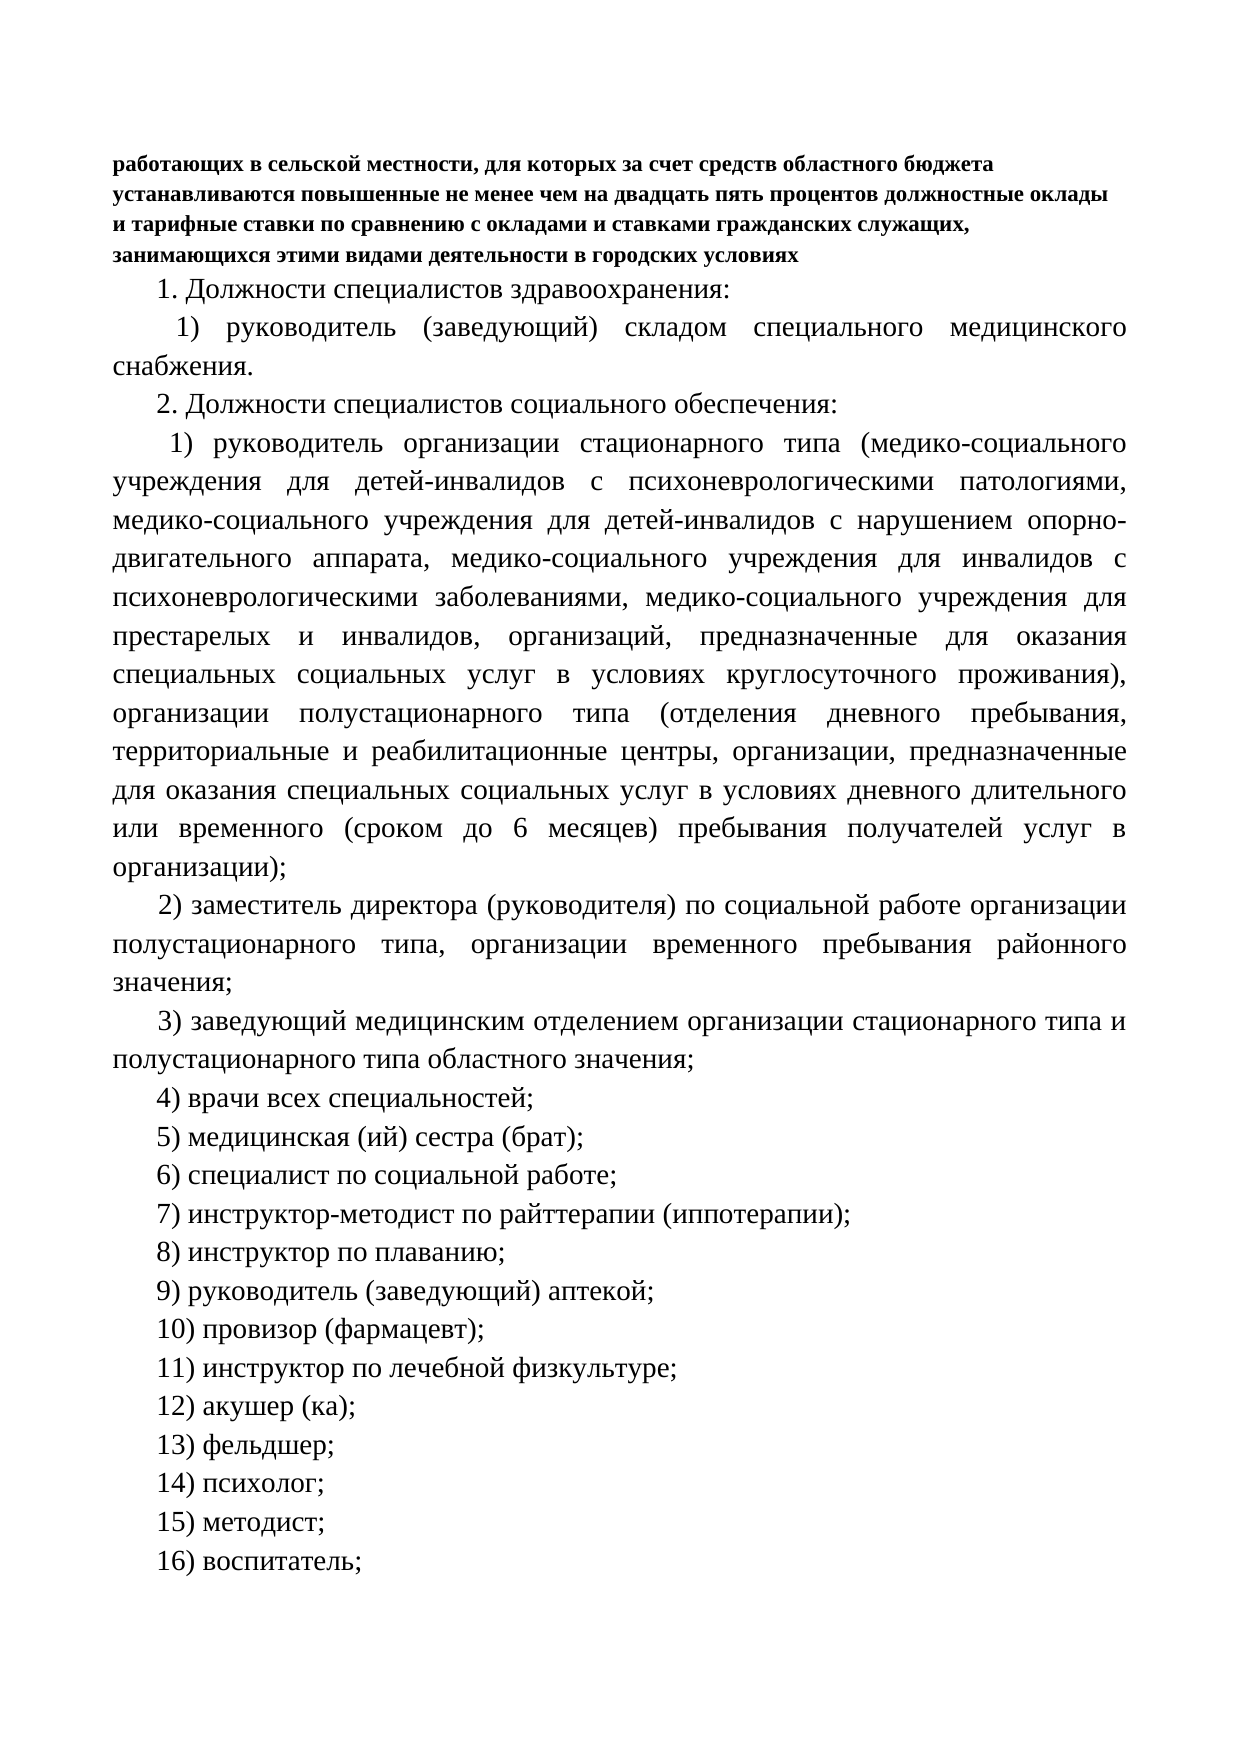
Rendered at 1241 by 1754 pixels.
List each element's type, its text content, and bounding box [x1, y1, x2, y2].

text 11) инструктор по лечебной физкультуре; [112, 1350, 1128, 1383]
text 5) медицинская (ий) сестра (брат); [112, 1119, 1128, 1152]
text 1) руководитель организации стационарного типа (медико-социального учреждения для детей-инвалидов с психоневрологическими патологиями, медико-социального учреждения для детей-инвалидов с нарушением опорно-двигательного аппарата, медико-социального учреждения для инвалидов с психоневрологическими заболеваниями, медико-социального учреждения для престарелых и инвалидов, организаций, предназначенные для оказания специальных социальных услуг в условиях круглосуточного проживания), организации полустационарного типа (отделения дневного пребывания, территориальные и реабилитационные центры, организации, предназначенные для оказания специальных социальных услуг в условиях дневного длительного или временного (сроком до 6 месяцев) пребывания получателей услуг в организации); [112, 425, 1128, 882]
text 8) инструктор по плаванию; [112, 1234, 1128, 1268]
text 4) врачи всех специальностей; [112, 1080, 1128, 1114]
text 1. Должности специалистов здравоохранения: [112, 271, 1128, 304]
text 9) руководитель (заведующий) аптекой; [112, 1273, 1128, 1306]
text 15) методист; [112, 1504, 1128, 1538]
text 6) специалист по социальной работе; [112, 1157, 1128, 1191]
text 2. Должности специалистов социального обеспечения: [112, 386, 1128, 420]
text 3) заведующий медицинским отделением организации стационарного типа и полустационарного типа областного значения; [112, 1003, 1128, 1075]
text 14) психолог; [112, 1466, 1128, 1499]
text 16) воспитатель; [112, 1543, 1128, 1576]
text 10) провизор (фармацевт); [112, 1311, 1128, 1345]
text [112, 150, 1128, 267]
text 1) руководитель (заведующий) складом специального медицинского снабжения. [112, 309, 1128, 381]
text 7) инструктор-методист по райттерапии (иппотерапии); [112, 1196, 1128, 1229]
text 2) заместитель директора (руководителя) по социальной работе организации полустационарного типа, организации временного пребывания районного значения; [112, 887, 1128, 998]
text 12) акушер (ка); [112, 1388, 1128, 1422]
text 13) фельдшер; [112, 1427, 1128, 1461]
